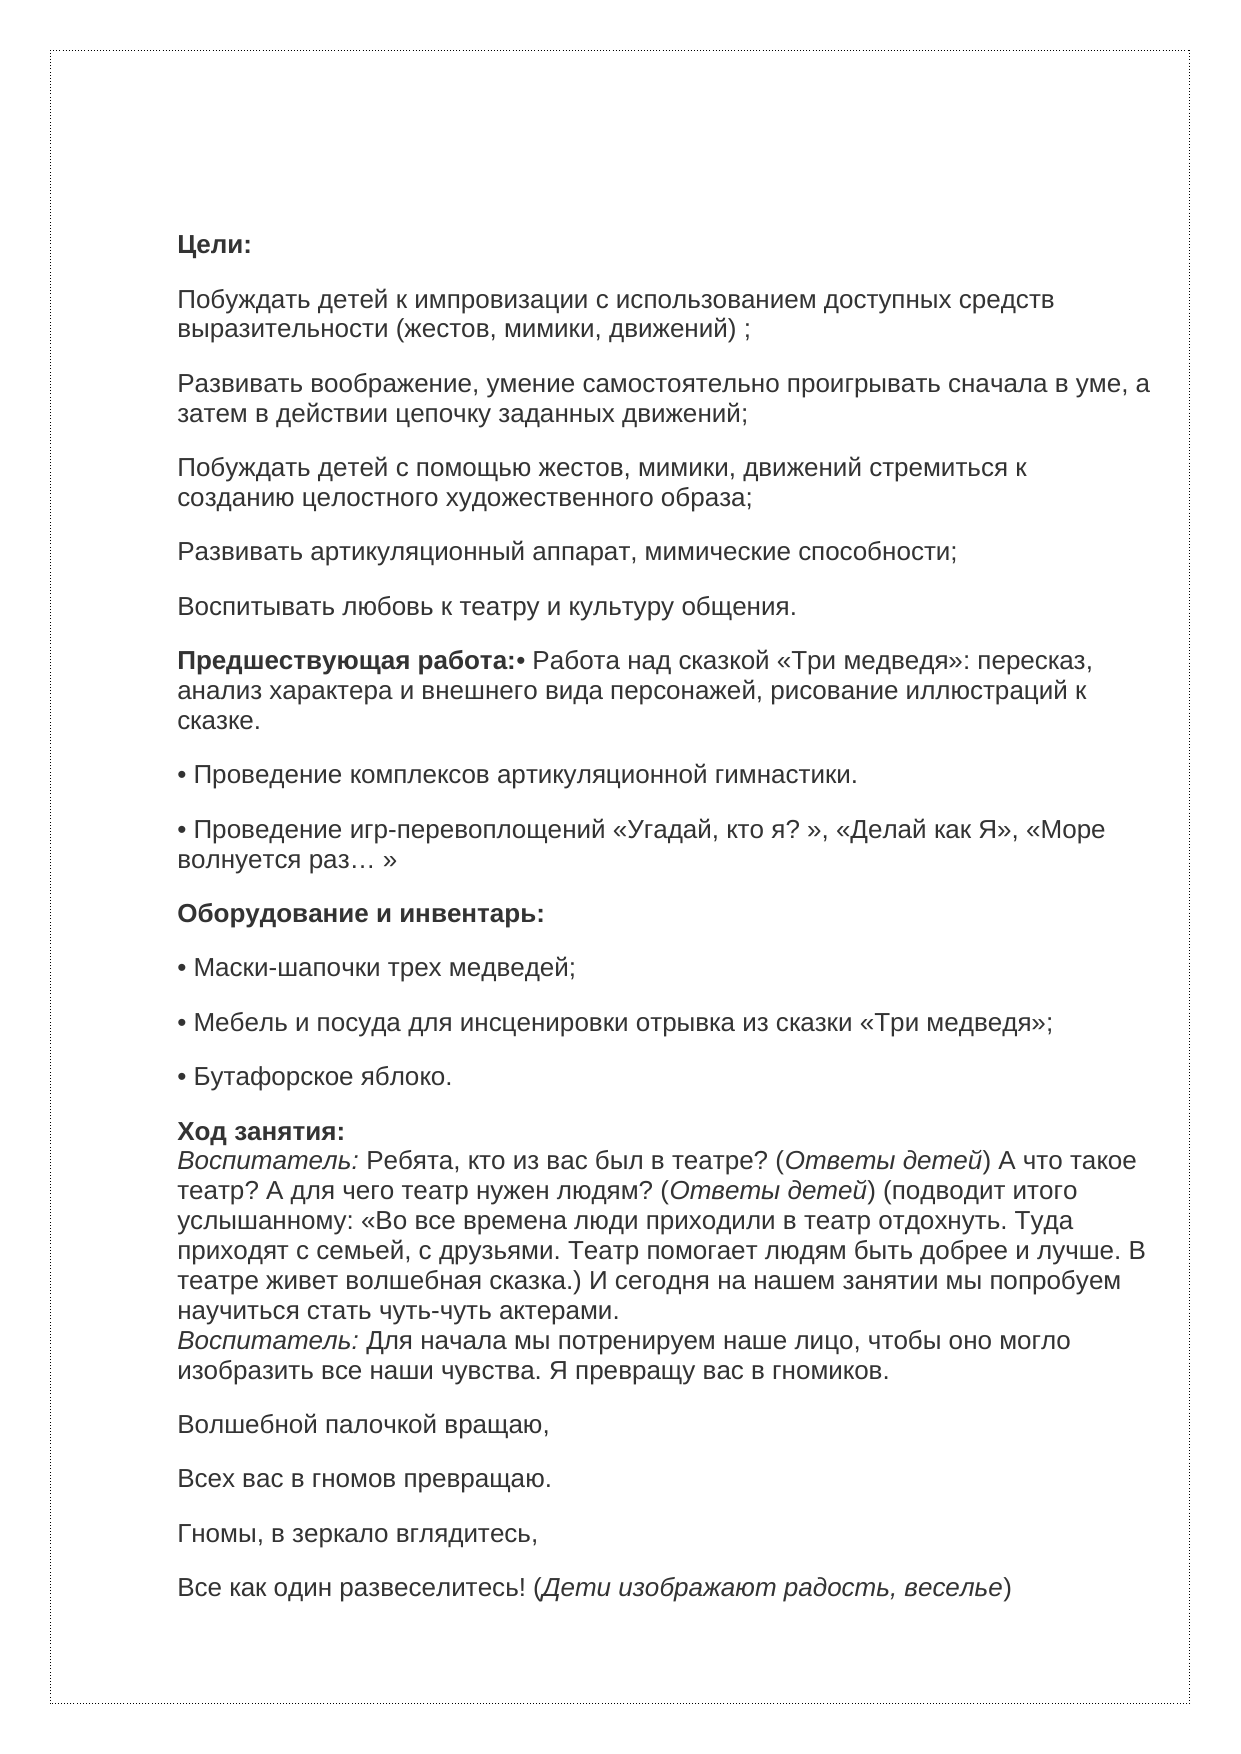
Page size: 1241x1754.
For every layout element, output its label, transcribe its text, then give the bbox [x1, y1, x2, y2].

text Побуждать детей к импровизации с использованием доступных средств выразительности (жестов, мимики, движений) ; [177, 284, 1152, 343]
text • Проведение комплексов артикуляционной гимнастики. [177, 759, 1152, 789]
text Развивать артикуляционный аппарат, мимические способности; [177, 536, 1152, 566]
text Всех вас в гномов превращаю. [177, 1463, 1152, 1493]
text Оборудование и инвентарь: [177, 898, 1152, 928]
text Гномы, в зеркало вглядитесь, [177, 1518, 1152, 1548]
text Ход занятия: [177, 1116, 1152, 1145]
text Волшебной палочкой вращаю, [177, 1409, 1152, 1439]
text Развивать воображение, умение самостоятельно проигрывать сначала в уме, а затем в действии цепочку заданных движений; [177, 368, 1152, 428]
text • Проведение игр-перевоплощений «Угадай, кто я? », «Делай как Я», «Море волнуется раз… » [177, 814, 1152, 873]
text Все как один развеселитесь! (Дети изображают радость, веселье) [177, 1572, 1152, 1602]
text • Маски-шапочки трех медведей; [177, 952, 1152, 982]
text Воспитывать любовь к театру и культуру общения. [177, 591, 1152, 621]
text Воспитатель: Ребята, кто из вас был в театре? (Ответы детей) А что такое театр? А для чего театр нужен людям? (Ответы детей) (подводит итого услышанному: «Во все времена люди приходили в театр отдохнуть. Туда приходят с семьей, с друзьями. Театр помогает людям быть добрее и лучше. В театре живет волшебная сказка.) И сегодня на нашем занятии мы попробуем научиться стать чуть-чуть актерами. [177, 1145, 1152, 1325]
text • Бутафорское яблоко. [177, 1061, 1152, 1091]
text Побуждать детей с помощью жестов, мимики, движений стремиться к созданию целостного художественного образа; [177, 452, 1152, 512]
text • Мебель и посуда для инсценировки отрывка из сказки «Три медведя»; [177, 1007, 1152, 1037]
text Предшествующая работа:• Работа над сказкой «Три медведя»: пересказ, анализ характера и внешнего вида персонажей, рисование иллюстраций к сказке. [177, 645, 1152, 735]
text Воспитатель: Для начала мы потренируем наше лицо, чтобы оно могло изобразить все наши чувства. Я превращу вас в гномиков. [177, 1325, 1152, 1384]
text Цели: [177, 229, 1152, 259]
